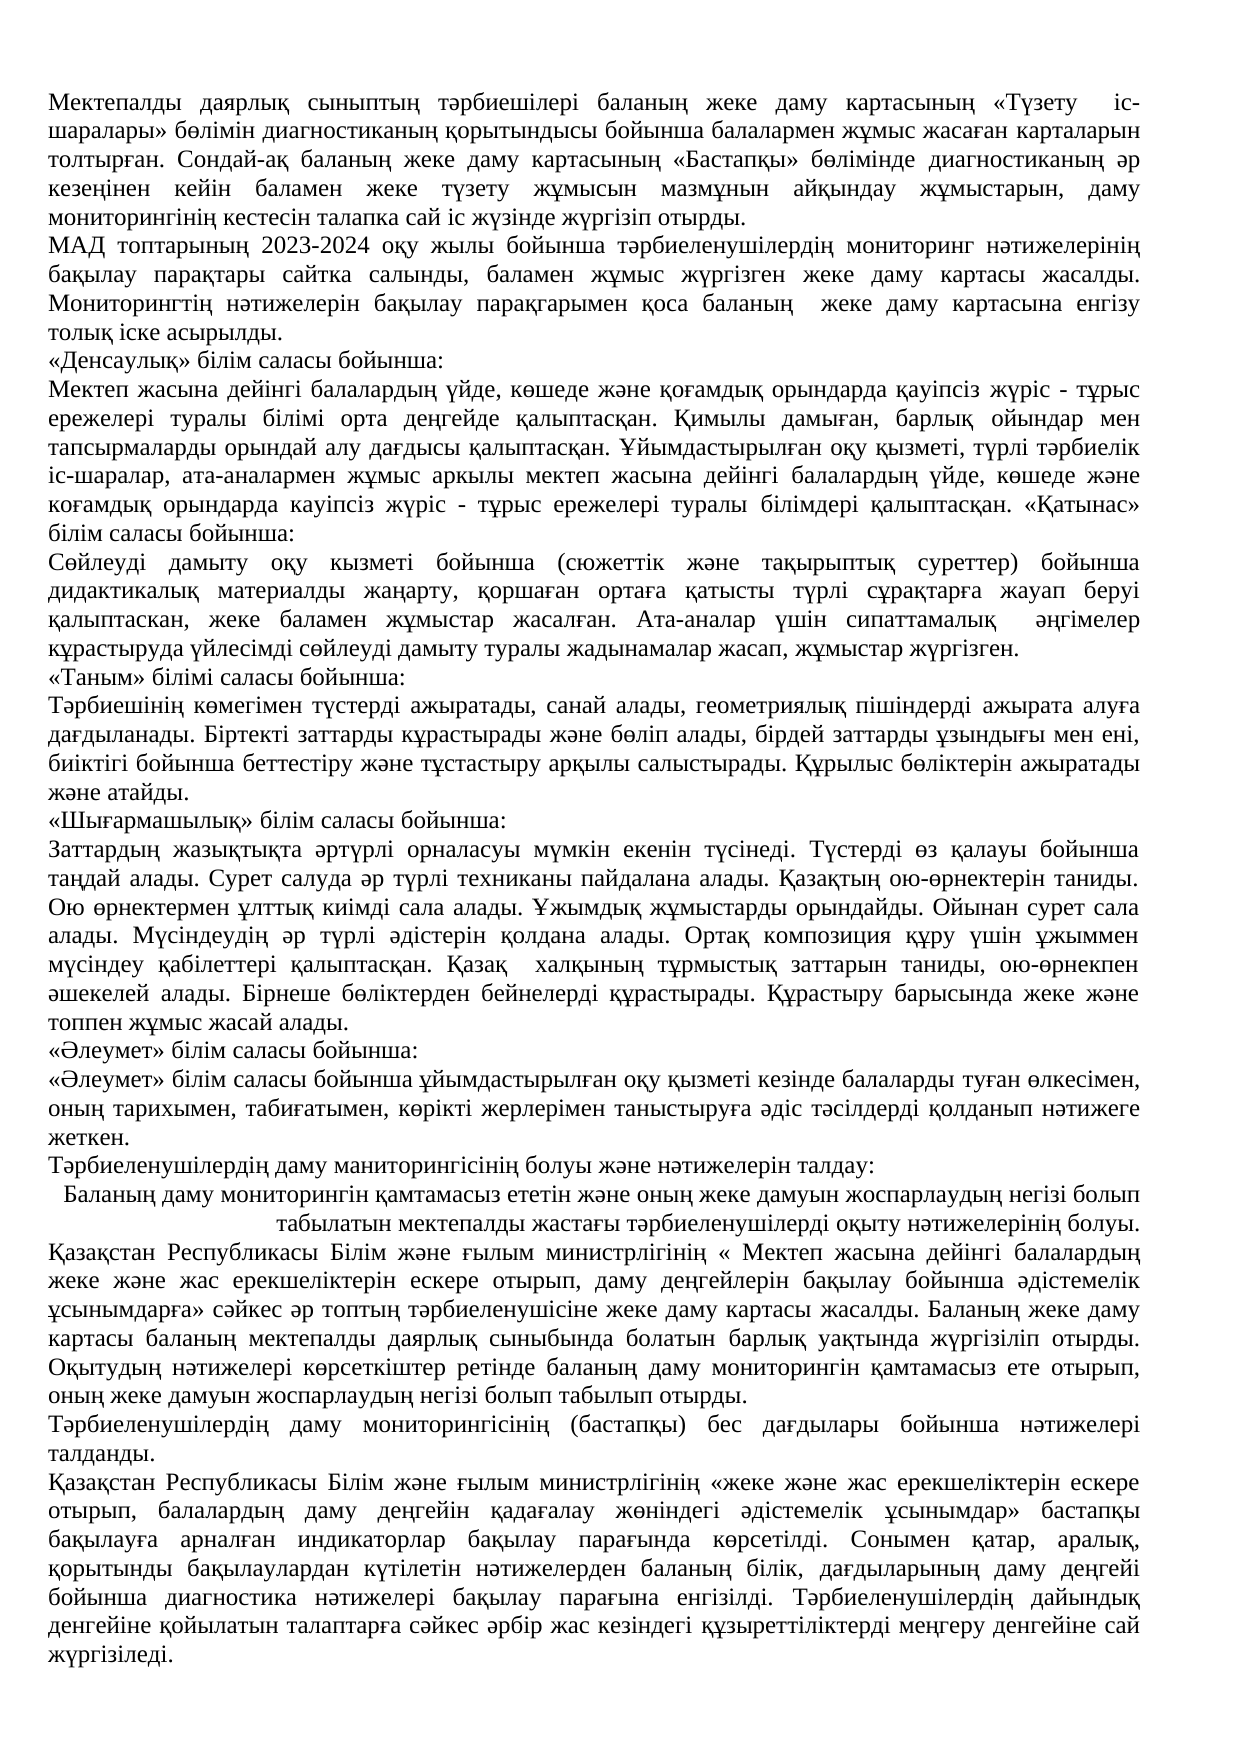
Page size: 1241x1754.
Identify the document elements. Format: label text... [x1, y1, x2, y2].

text «Денсаулық» білім саласы бойынша: [48, 346, 1140, 374]
text МАД топтарының 2023-2024 оқу жылы бойынша тәрбиеленушілердің мониторинг нәтижелерінің бақылау парақтары сайтка салынды, баламен жұмыс жүргізген жеке даму картасы жасалды. Мониторингтің нәтижелерін бақылау парақгарымен қоса баланың жеке даму картасына енгізу толық іске асырылды. [48, 231, 1140, 346]
text Тәрбиеленушілердің даму мониторингісінің (бастапқы) бес дағдылары бойынша нәтижелері талданды. [48, 1409, 1140, 1467]
text Тәрбиешінің көмегімен түстерді ажыратады, санай алады, геометриялық пішіндерді ажырата алуға дағдыланады. Біртекті заттарды кұрастырады және бөліп алады, бірдей заттарды ұзындығы мен ені, биіктігі бойынша беттестіру және тұстастыру арқылы салыстырады. Құрылыс бөліктерін ажыратады және атайды. [48, 690, 1140, 805]
text Мектеп жасына дейінгі балалардың үйде, көшеде және қоғамдық орындарда қауіпсіз жүріс - тұрыс ережелері туралы білімі орта деңгейде қалыптасқан. Қимылы дамыған, барлық ойындар мен тапсырмаларды орындай алу дағдысы қалыптасқан. Ұйымдастырылған оқу қызметі, түрлі тәрбиелік іс-шаралар, ата-аналармен жұмыс аркылы мектеп жасына дейінгі балалардың үйде, көшеде және коғамдық орындарда кауіпсіз жүріс - тұрыс ережелері туралы білімдері қалыптасқан. «Қатынас» білім саласы бойынша: [48, 374, 1140, 547]
text Сөйлеуді дамыту оқу кызметі бойынша (сюжеттік және тақырыптық суреттер) бойынша дидактикалық материалды жаңарту, қоршаған ортаға қатысты түрлі сұрақтарға жауап беруі қалыптаскан, жеке баламен жұмыстар жасалған. Ата-аналар үшін сипаттамалық әңгімелер кұрастыруда үйлесімді сөйлеуді дамыту туралы жадынамалар жасап, жұмыстар жүргізген. [48, 547, 1140, 662]
text Тәрбиеленушілердің даму маниторингісінің болуы және нәтижелерін талдау: [48, 1151, 1140, 1179]
text Заттардың жазықтықта әртүрлі орналасуы мүмкін екенін түсінеді. Түстерді өз қалауы бойынша таңдай алады. Сурет салуда әр түрлі техниканы пайдалана алады. Қазақтың ою-өрнектерін таниды. Ою өрнектермен ұлттық киімді сала алады. Ұжымдық жұмыстарды орындайды. Ойынан сурет сала алады. Мүсіндеудің әр түрлі әдістерін қолдана алады. Ортақ композиция құру үшін ұжыммен мүсіндеу қабілеттері қалыптасқан. Қазақ халқының тұрмыстық заттарын таниды, ою-өрнекпен әшекелей алады. Бірнеше бөліктерден бейнелерді құрастырады. Құрастыру барысында жеке және топпен жұмыс жасай алады. [48, 834, 1140, 1035]
text «Әлеумет» білім саласы бойынша ұйымдастырылған оқу қызметі кезінде балаларды туған өлкесімен, оның тарихымен, табиғатымен, көрікті жерлерімен таныстыруға әдіс тәсілдерді қолданып нәтижеге жеткен. [48, 1064, 1140, 1150]
text Қазақстан Республикасы Білім және ғылым министрлігінің «жеке және жас ерекшеліктерін ескере отырып, балалардың даму деңгейін қадағалау жөніндегі әдістемелік ұсынымдар» бастапқы бақылауға арналған индикаторлар бақылау парағында көрсетілді. Сонымен қатар, аралық, қорытынды бақылаулардан күтілетін нәтижелерден баланың білік, дағдыларының даму деңгейі бойынша диагностика нәтижелері бақылау парағына енгізілді. Тәрбиеленушілердің дайындық денгейіне қойылатын талаптарға сәйкес әрбір жас кезіндегі құзыреттіліктерді меңгеру денгейіне сай жүргізіледі. [48, 1467, 1140, 1668]
text «Таным» білімі саласы бойынша: [48, 662, 1140, 690]
text Қазақстан Республикасы Білім және ғылым министрлігінің « Мектеп жасына дейінгі балалардың жеке және жас ерекшеліктерін ескере отырып, даму деңгейлерін бақылау бойынша әдістемелік ұсынымдарға» сәйкес әр топтың тәрбиеленушісіне жеке даму картасы жасалды. Баланың жеке даму картасы баланың мектепалды даярлық сыныбында болатын барлық уақтында жүргізіліп отырды. Оқытудың нәтижелері көрсеткіштер ретінде баланың даму мониторингін қамтамасыз ете отырып, оның жеке дамуын жоспарлаудың негізі болып табылып отырды. [48, 1237, 1140, 1409]
text Мектепалды даярлық сыныптың тәрбиешілері баланың жеке даму картасының «Түзету іс- шаралары» бөлімін диагностиканың қорытындысы бойынша балалармен жұмыс жасаған карталарын толтырған. Сондай-ақ баланың жеке даму картасының «Бастапқы» бөлімінде диагностиканың әр кезеңінен кейін баламен жеке түзету жұмысын мазмұнын айқындау жұмыстарын, даму мониторингінің кестесін талапка сай іс жүзінде жүргізіп отырды. [48, 87, 1140, 230]
text «Әлеумет» білім саласы бойынша: [48, 1035, 1140, 1064]
text «Шығармашылық» білім саласы бойынша: [48, 805, 1140, 834]
text Баланың даму мониторингін қамтамасыз ететін және оның жеке дамуын жоспарлаудың негізі болып табылатын мектепалды жастағы тәрбиеленушілерді оқыту нәтижелерінің болуы. [48, 1179, 1140, 1237]
